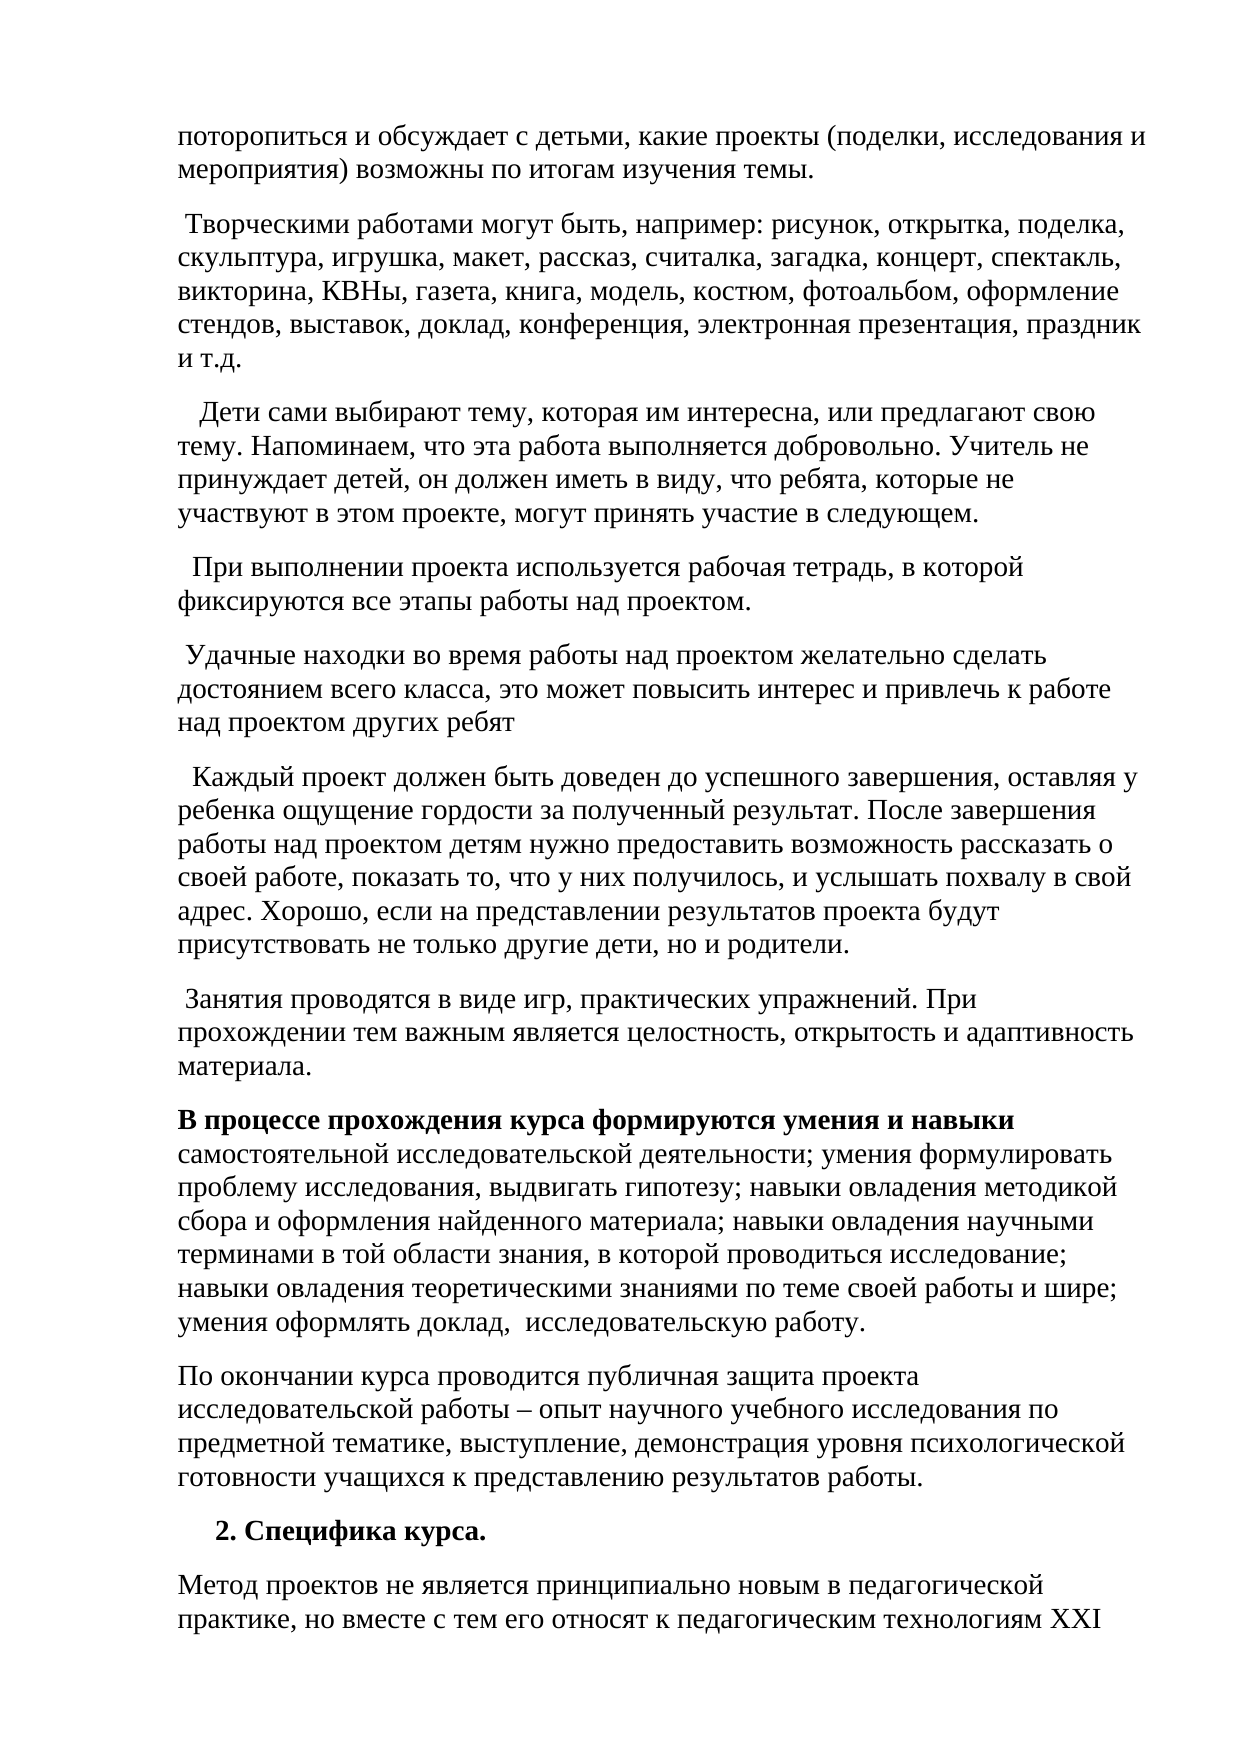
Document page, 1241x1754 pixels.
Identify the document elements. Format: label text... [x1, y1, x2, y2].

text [177, 118, 1152, 185]
text Творческими работами могут быть, например: рисунок, открытка, поделка, скульптура, игрушка, макет, рассказ, считалка, загадка, концерт, спектакль, викторина, КВНы, газета, книга, модель, костюм, фотоальбом, оформление стендов, выставок, доклад, конференция, электронная презентация, праздник и т.д. [177, 206, 1152, 374]
text 2. Специфика курса. [215, 1513, 1152, 1547]
text Удачные находки во время работы над проектом желательно сделать достоянием всего класса, это может повысить интерес и привлечь к работе над проектом других ребят [177, 637, 1152, 738]
text Занятия проводятся в виде игр, практических упражнений. При прохождении тем важным является целостность, открытость и адаптивность материала. [177, 981, 1152, 1082]
text При выполнении проекта используется рабочая тетрадь, в которой фиксируются все этапы работы над проектом. [177, 549, 1152, 617]
text По окончании курса проводится публичная защита проекта исследовательской работы – опыт научного учебного исследования по предметной тематике, выступление, демонстрация уровня психологической готовности учащихся к представлению результатов работы. [177, 1358, 1152, 1492]
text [177, 1567, 1152, 1634]
text В процессе прохождения курса формируются умения и навыки самостоятельной исследовательской деятельности; умения формулировать проблему исследования, выдвигать гипотезу; навыки овладения методикой сбора и оформления найденного материала; навыки овладения научными терминами в той области знания, в которой проводиться исследование; навыки овладения теоретическими знаниями по теме своей работы и шире; умения оформлять доклад, исследовательскую работу. [177, 1102, 1152, 1337]
text Каждый проект должен быть доведен до успешного завершения, оставляя у ребенка ощущение гордости за полученный результат. После завершения работы над проектом детям нужно предоставить возможность рассказать о своей работе, показать то, что у них получилось, и услышать похвалу в свой адрес. Хорошо, если на представлении результатов проекта будут присутствовать не только другие дети, но и родители. [177, 759, 1152, 960]
text Дети сами выбирают тему, которая им интересна, или предлагают свою тему. Напоминаем, что эта работа выполняется добровольно. Учитель не принуждает детей, он должен иметь в виду, что ребята, которые не участвуют в этом проекте, могут принять участие в следующем. [177, 394, 1152, 529]
